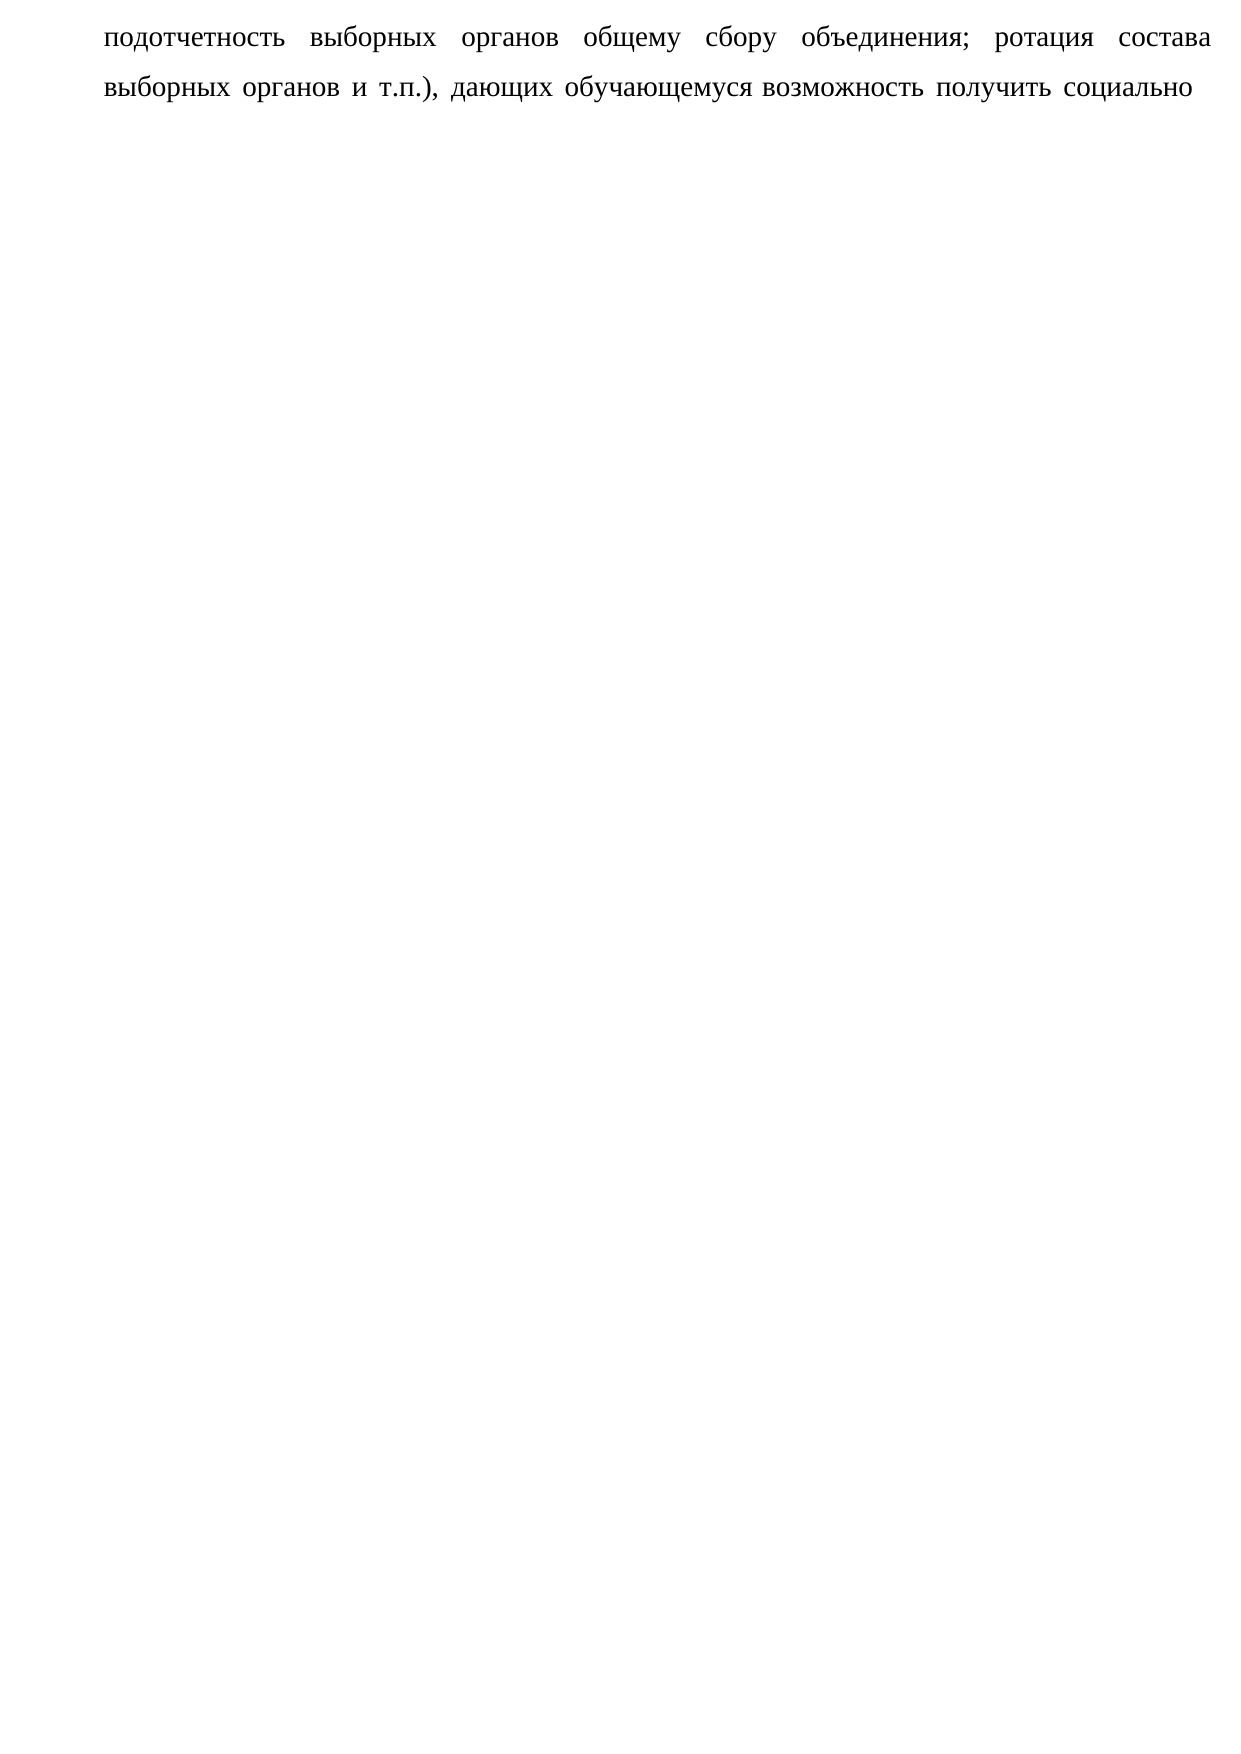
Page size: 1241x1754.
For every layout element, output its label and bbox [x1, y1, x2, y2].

list [103, 19, 1211, 103]
